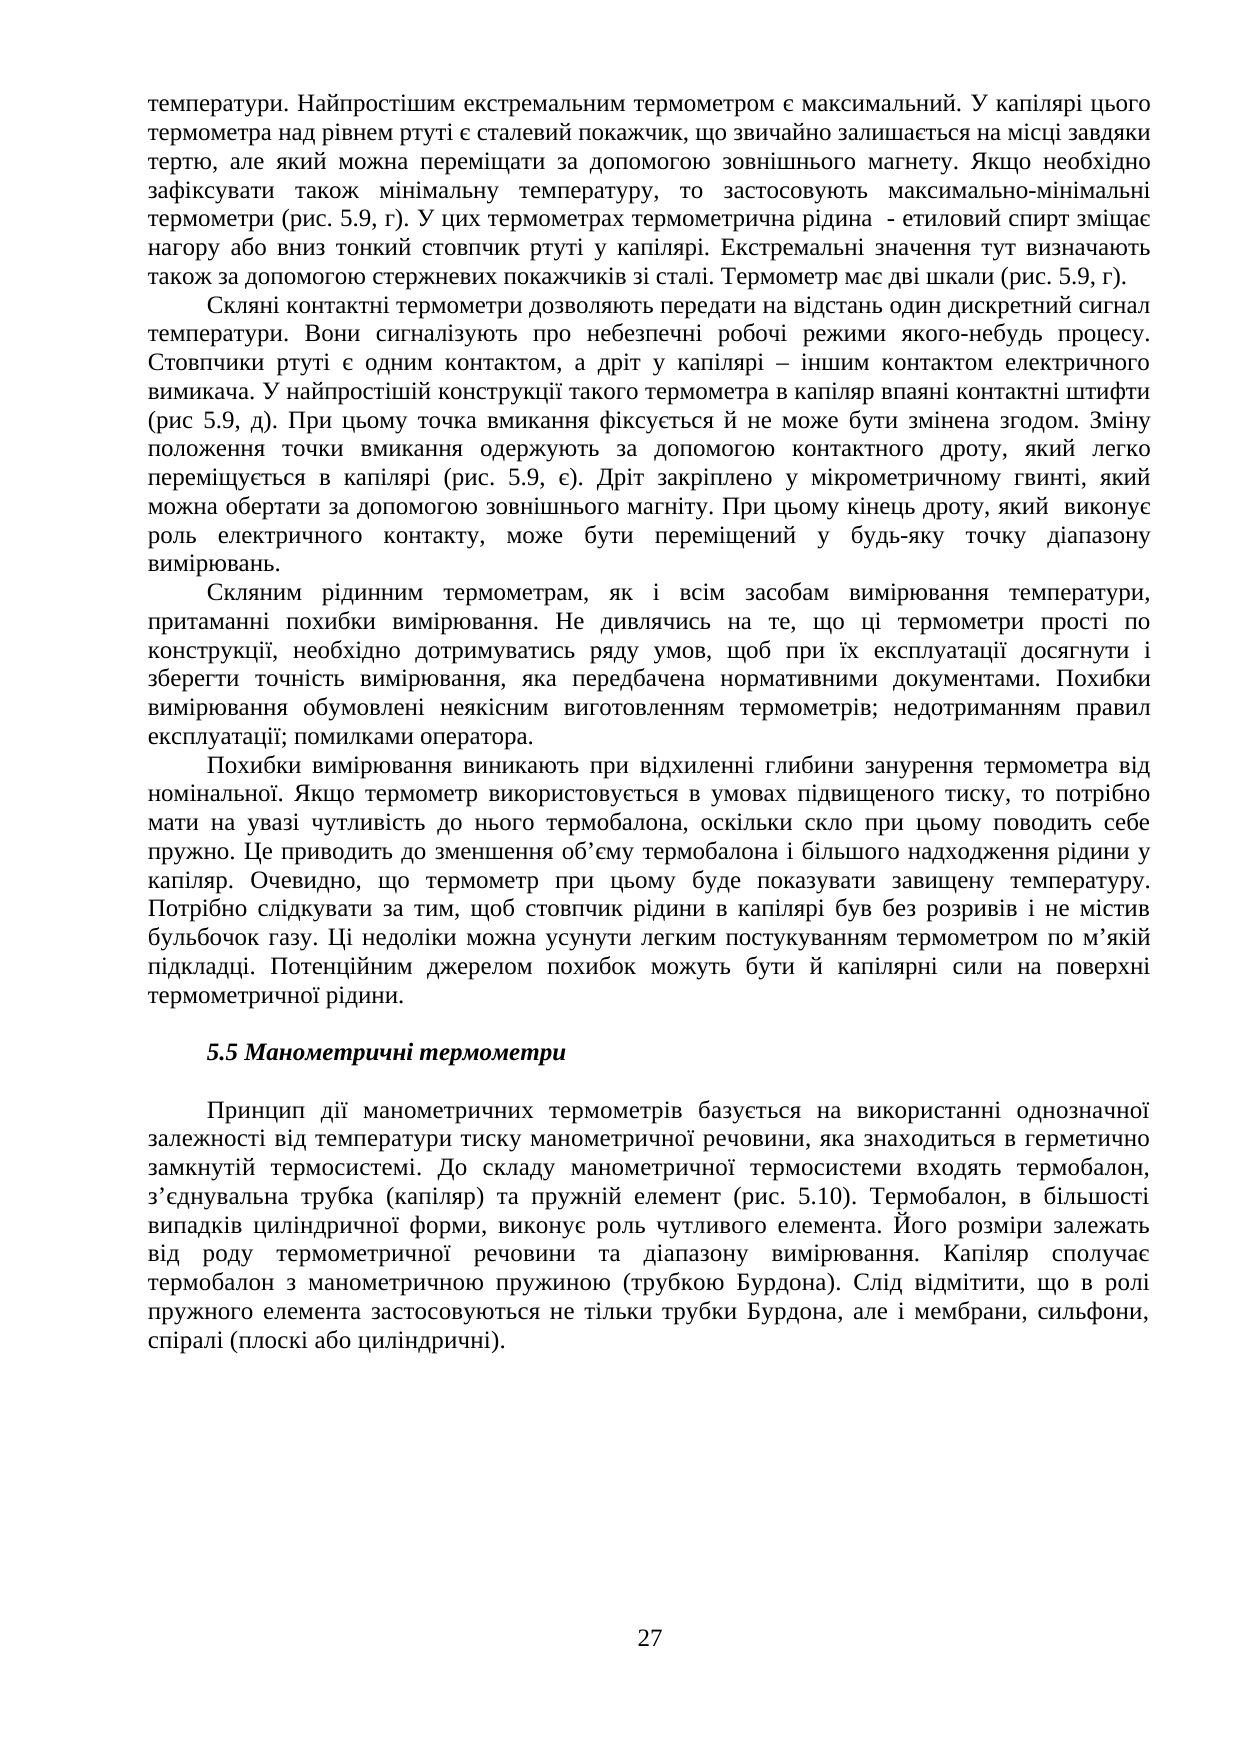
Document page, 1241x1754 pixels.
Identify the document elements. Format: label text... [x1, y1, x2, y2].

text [148, 88, 1152, 290]
text Скляним рідинним термометрам, як і всім засобам вимірювання температури, притаманні похибки вимірювання. Не дивлячись на те, що ці термометри прості по конструкції, необхідно дотримуватись ряду умов, щоб при їх експлуатації досягнути і зберегти точність вимірювання, яка передбачена нормативними документами. Похибки вимірювання обумовлені неякісним виготовленням термометрів; недотриманням правил експлуатації; помилками оператора. [148, 577, 1152, 750]
text Скляні контактні термометри дозволяють передати на відстань один дискретний сигнал температури. Вони сигналізують про небезпечні робочі режими якого-небудь процесу. Стовпчики ртуті є одним контактом, а дріт у капілярі – іншим контактом електричного вимикача. У найпростішій конструкції такого термометра в капіляр впаяні контактні штифти (рис 5.9, д). При цьому точка вмикання фіксується й не може бути змінена згодом. Зміну положення точки вмикання одержують за допомогою контактного дроту, який легко переміщується в капілярі (рис. 5.9, є). Дріт закріплено у мікрометричному гвинті, який можна обертати за допомогою зовнішнього магніту. При цьому кінець дроту, який виконує роль електричного контакту, може бути переміщений у будь-яку точку діапазону вимірювань. [148, 290, 1152, 577]
text Похибки вимірювання виникають при відхиленні глибини занурення термометра від номінальної. Якщо термометр використовується в умовах підвищеного тиску, то потрібно мати на увазі чутливість до нього термобалона, оскільки скло при цьому поводить себе пружно. Це приводить до зменшення об’єму термобалона і більшого надходження рідини у капіляр. Очевидно, що термометр при цьому буде показувати завищену температуру. Потрібно слідкувати за тим, щоб стовпчик рідини в капілярі був без розривів і не містив бульбочок газу. Ці недоліки можна усунути легким постукуванням термометром по м’якій підкладці. Потенційним джерелом похибок можуть бути й капілярні сили на поверхні термометричної рідини. [148, 750, 1152, 1008]
text Принцип дії манометричних термометрів базується на використанні однозначної залежності від температури тиску манометричної речовини, яка знаходиться в герметично замкнутій термосистемі. До складу манометричної термосистеми входять термобалон, з’єднувальна трубка (капіляр) та пружній елемент (рис. 5.10). Термобалон, в більшості випадків циліндричної форми, виконує роль чутливого елемента. Його розміри залежать від роду термометричної речовини та діапазону вимірювання. Капіляр сполучає термобалон з манометричною пружиною (трубкою Бурдона). Слід відмітити, що в ролі пружного елемента застосовуються не тільки трубки Бурдона, але і мембрани, сильфони, спіралі (плоскі або циліндричні). [148, 1095, 1152, 1353]
text 5.5 Манометричні термометри [148, 1037, 1152, 1066]
